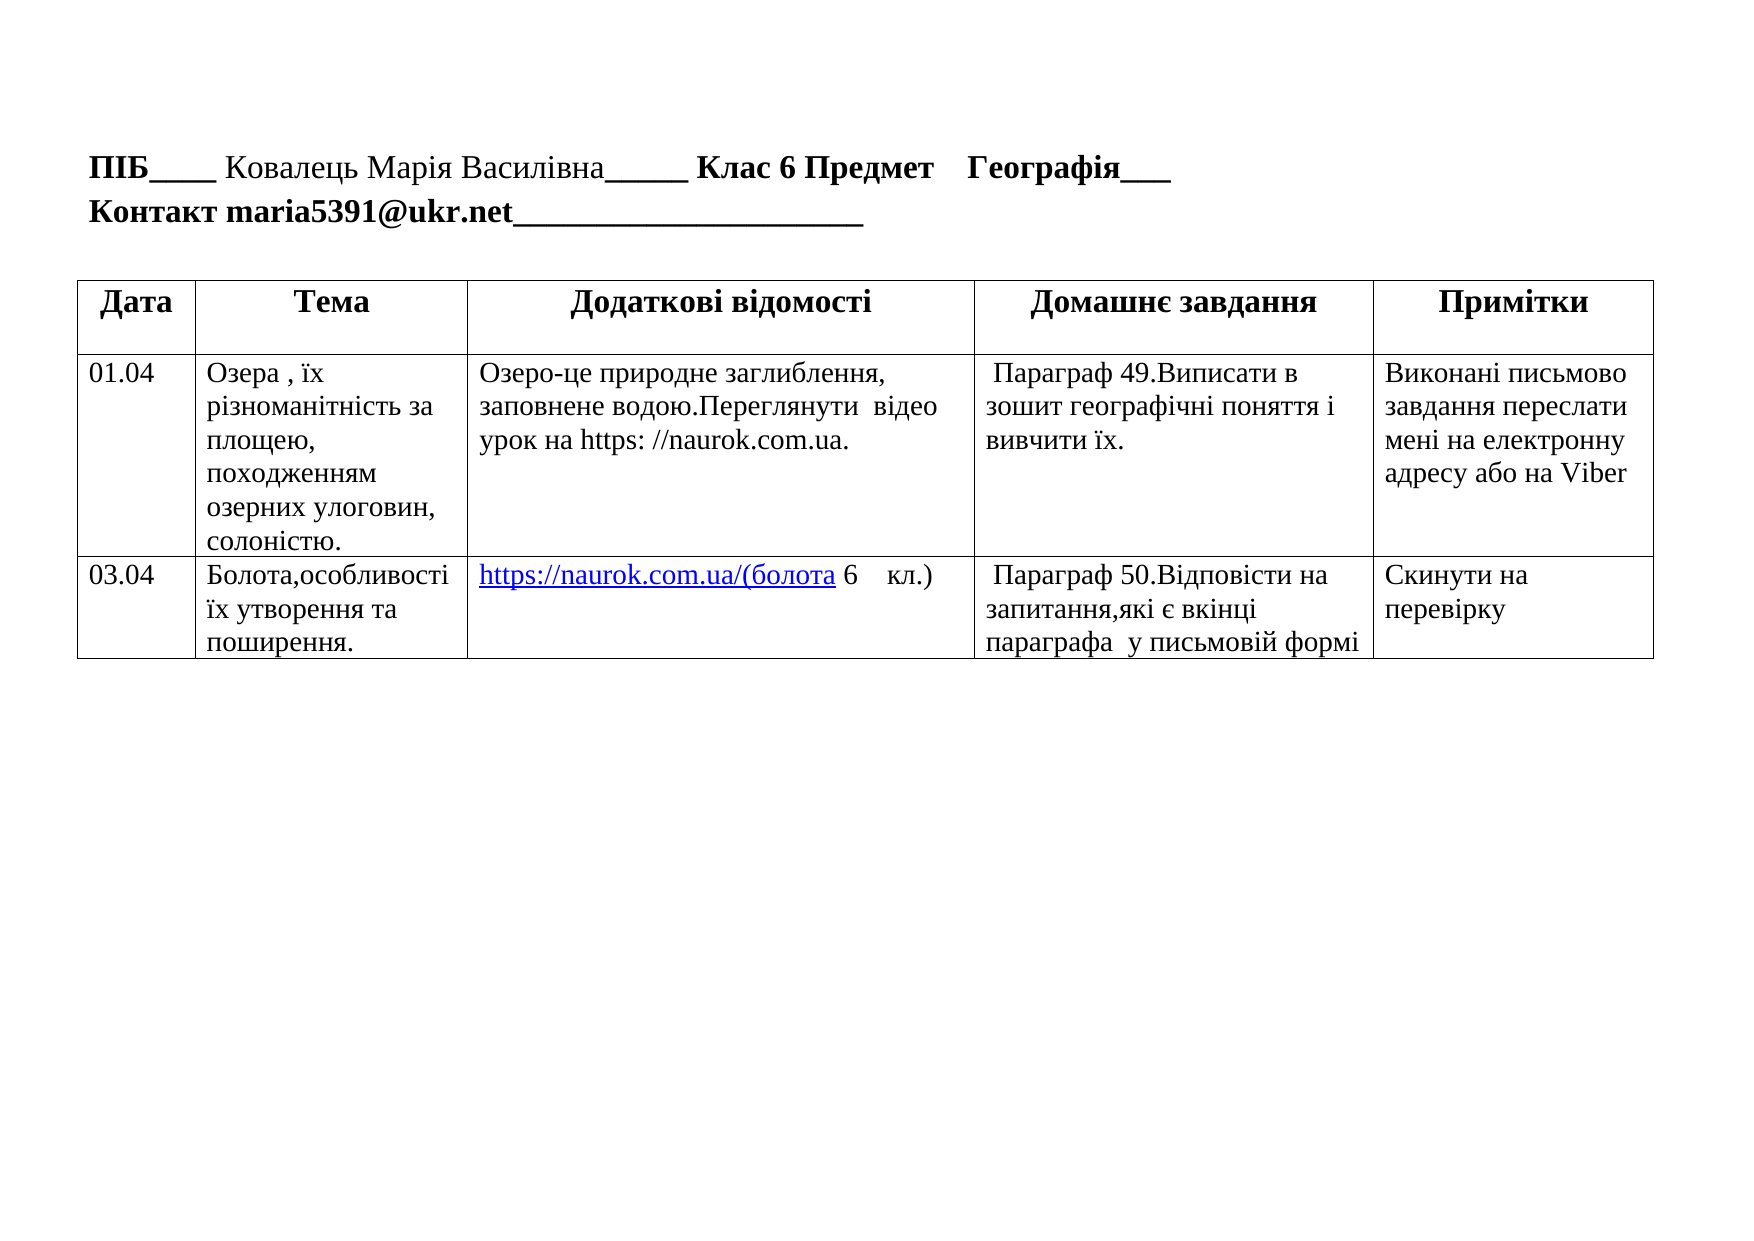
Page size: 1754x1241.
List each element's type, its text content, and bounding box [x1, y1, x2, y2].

table_cell Параграф 49.Виписати в зошит географічні поняття і вивчити їх. [975, 355, 1373, 556]
table_cell Болота,особливості їх утворення та поширення. [196, 557, 467, 658]
table_cell Параграф 50.Відповісти на запитання,які є вкінці параграфа у письмовій формі [975, 557, 1373, 658]
table_cell Виконані письмово завдання переслати мені на електронну адресу або на Viber [1374, 355, 1653, 556]
table_cell 01.04 [78, 355, 195, 556]
table_cell https://naurok.com.ua/(болота 6 кл.) [468, 557, 974, 658]
table_cell 03.04 [78, 557, 195, 658]
text ПІБ____ Ковалець Марія Василівна_____ Клас 6 Предмет Географія___ [88, 148, 1665, 186]
table_header Домашнє завдання [975, 281, 1373, 354]
table_header Примітки [1374, 281, 1653, 354]
table_header Дата [78, 281, 195, 354]
table_cell Озера , їх різноманітність за площею, походженням озерних улоговин, солоністю. [196, 355, 467, 556]
table_header Тема [196, 281, 467, 354]
table_cell Скинути на перевірку [1374, 557, 1653, 658]
table_header Додаткові відомості [468, 281, 974, 354]
table_cell Озеро-це природне заглиблення, заповнене водою.Переглянути відео урок на https: //naurok.com.ua. [468, 355, 974, 556]
text Контакт maria5391@ukr.net_____________________ [88, 192, 1665, 230]
